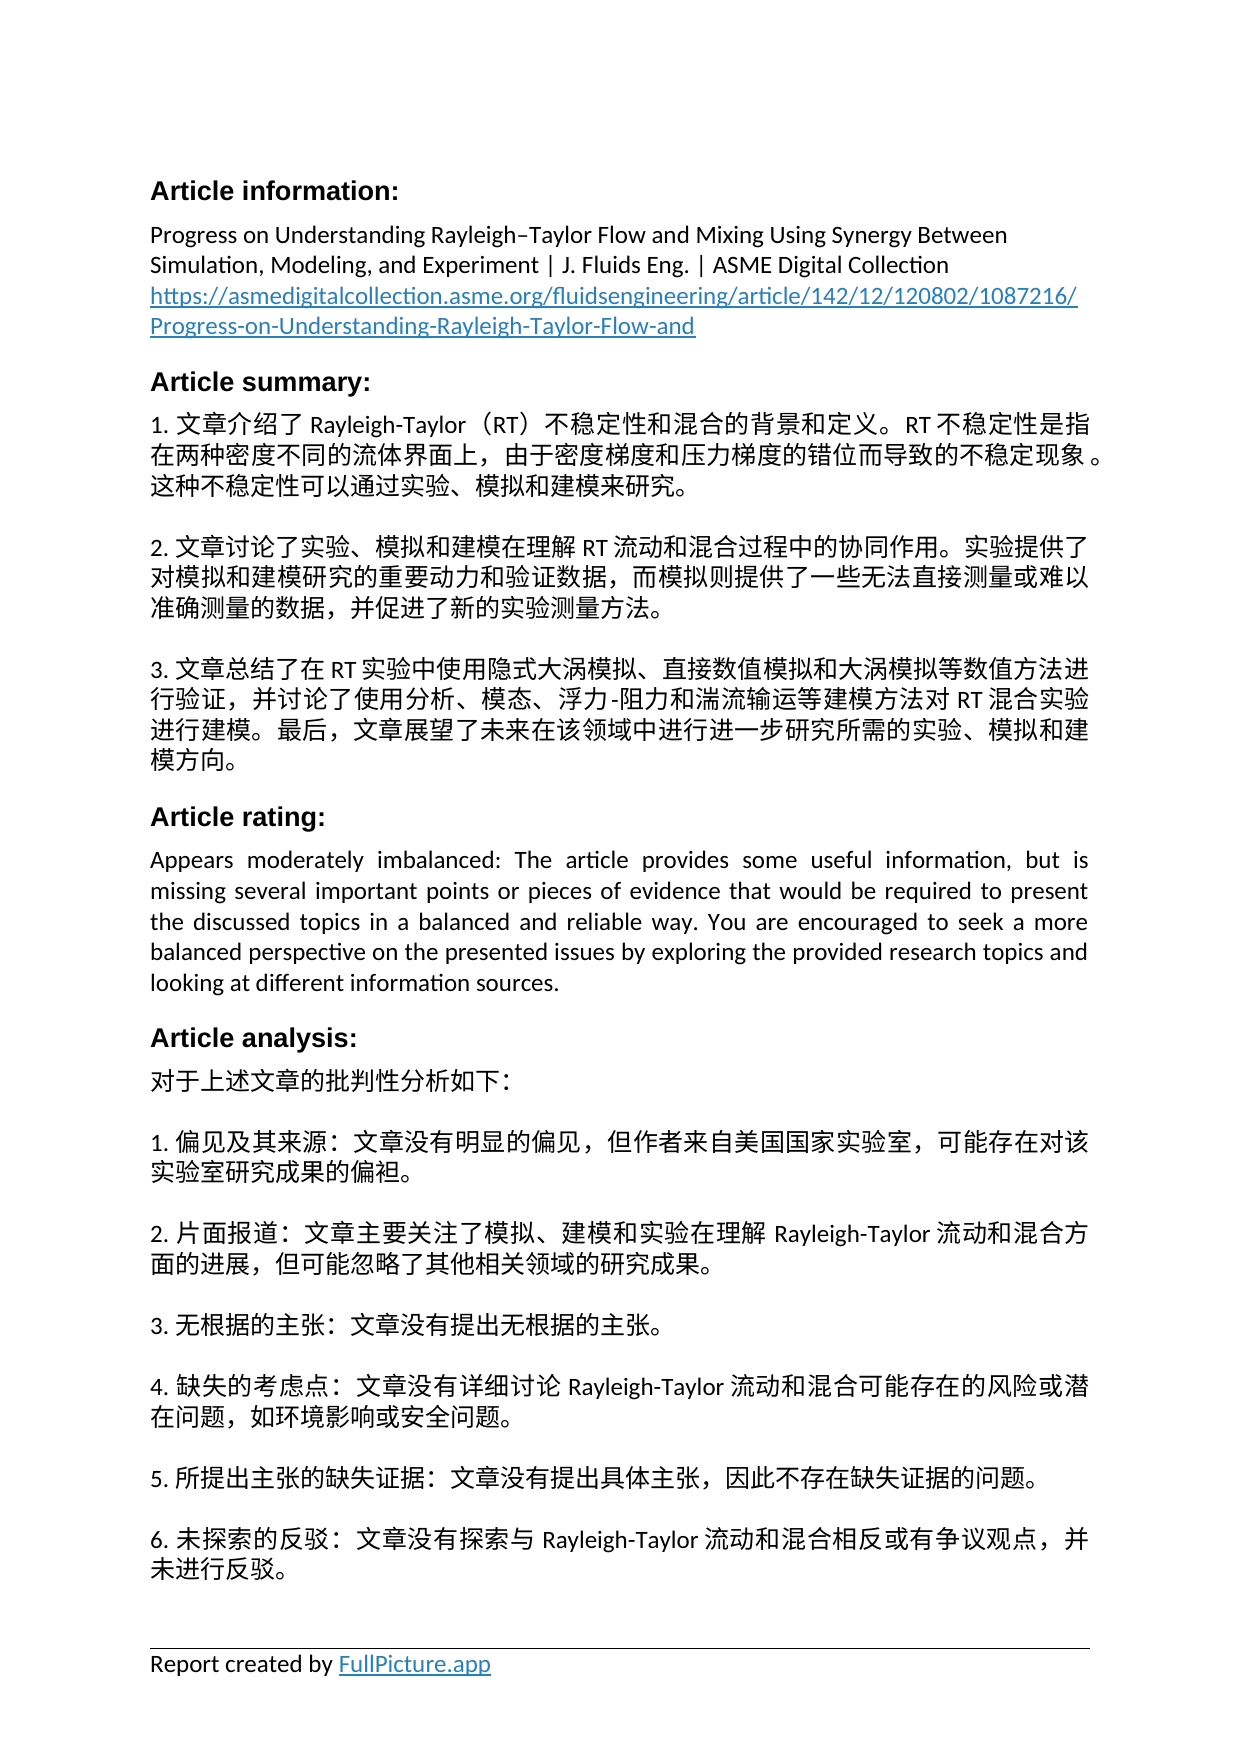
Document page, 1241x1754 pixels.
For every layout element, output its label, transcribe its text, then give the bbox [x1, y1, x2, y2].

text 4. 缺失的考虑点：文章没有详细讨论Rayleigh-Taylor流动和混合可能存在的风险或潜在问题，如环境影响或安全问题。 [150, 1371, 1090, 1432]
text 2. 文章讨论了实验、模拟和建模在理解RT流动和混合过程中的协同作用。实验提供了对模拟和建模研究的重要动力和验证数据，而模拟则提供了一些无法直接测量或难以准确测量的数据，并促进了新的实验测量方法。 [150, 532, 1090, 623]
text 3. 无根据的主张：文章没有提出无根据的主张。 [150, 1310, 1090, 1341]
text 2. 片面报道：文章主要关注了模拟、建模和实验在理解Rayleigh-Taylor流动和混合方面的进展，但可能忽略了其他相关领域的研究成果。 [150, 1218, 1090, 1279]
subtitle Article information: [150, 175, 1090, 206]
text Appears moderately imbalanced: The article provides some useful information, but is missing several important points or pieces of evidence that would be required to present the discussed topics in a balanced and reliable way. You are encouraged to seek a more balanced perspective on the presented issues by exploring the provided research topics and looking at different information sources. [150, 844, 1090, 997]
text Progress on Understanding Rayleigh–Taylor Flow and Mixing Using Synergy Between Simulation, Modeling, and Experiment | J. Fluids Eng. | ASME Digital Collectionhttps://asmedigitalcollection.asme.org/fluidsengineering/article/142/12/120802/1087216/Progress-on-Understanding-Rayleigh-Taylor-Flow-and [150, 219, 1090, 341]
text 6. 未探索的反驳：文章没有探索与Rayleigh-Taylor流动和混合相反或有争议观点，并未进行反驳。 [150, 1524, 1090, 1585]
subtitle Article summary: [150, 366, 1090, 397]
subtitle Article rating: [150, 801, 1090, 832]
subtitle Article analysis: [150, 1022, 1090, 1053]
text 5. 所提出主张的缺失证据：文章没有提出具体主张，因此不存在缺失证据的问题。 [150, 1463, 1090, 1493]
text 3. 文章总结了在RT实验中使用隐式大涡模拟、直接数值模拟和大涡模拟等数值方法进行验证，并讨论了使用分析、模态、浮力-阻力和湍流输运等建模方法对RT混合实验进行建模。最后，文章展望了未来在该领域中进行进一步研究所需的实验、模拟和建模方向。 [150, 654, 1090, 776]
text 1. 文章介绍了Rayleigh-Taylor（RT）不稳定性和混合的背景和定义。RT不稳定性是指在两种密度不同的流体界面上，由于密度梯度和压力梯度的错位而导致的不稳定现象。这种不稳定性可以通过实验、模拟和建模来研究。 [150, 409, 1090, 501]
text 对于上述文章的批判性分析如下： [150, 1066, 1090, 1096]
text 1. 偏见及其来源：文章没有明显的偏见，但作者来自美国国家实验室，可能存在对该实验室研究成果的偏袒。 [150, 1127, 1090, 1188]
